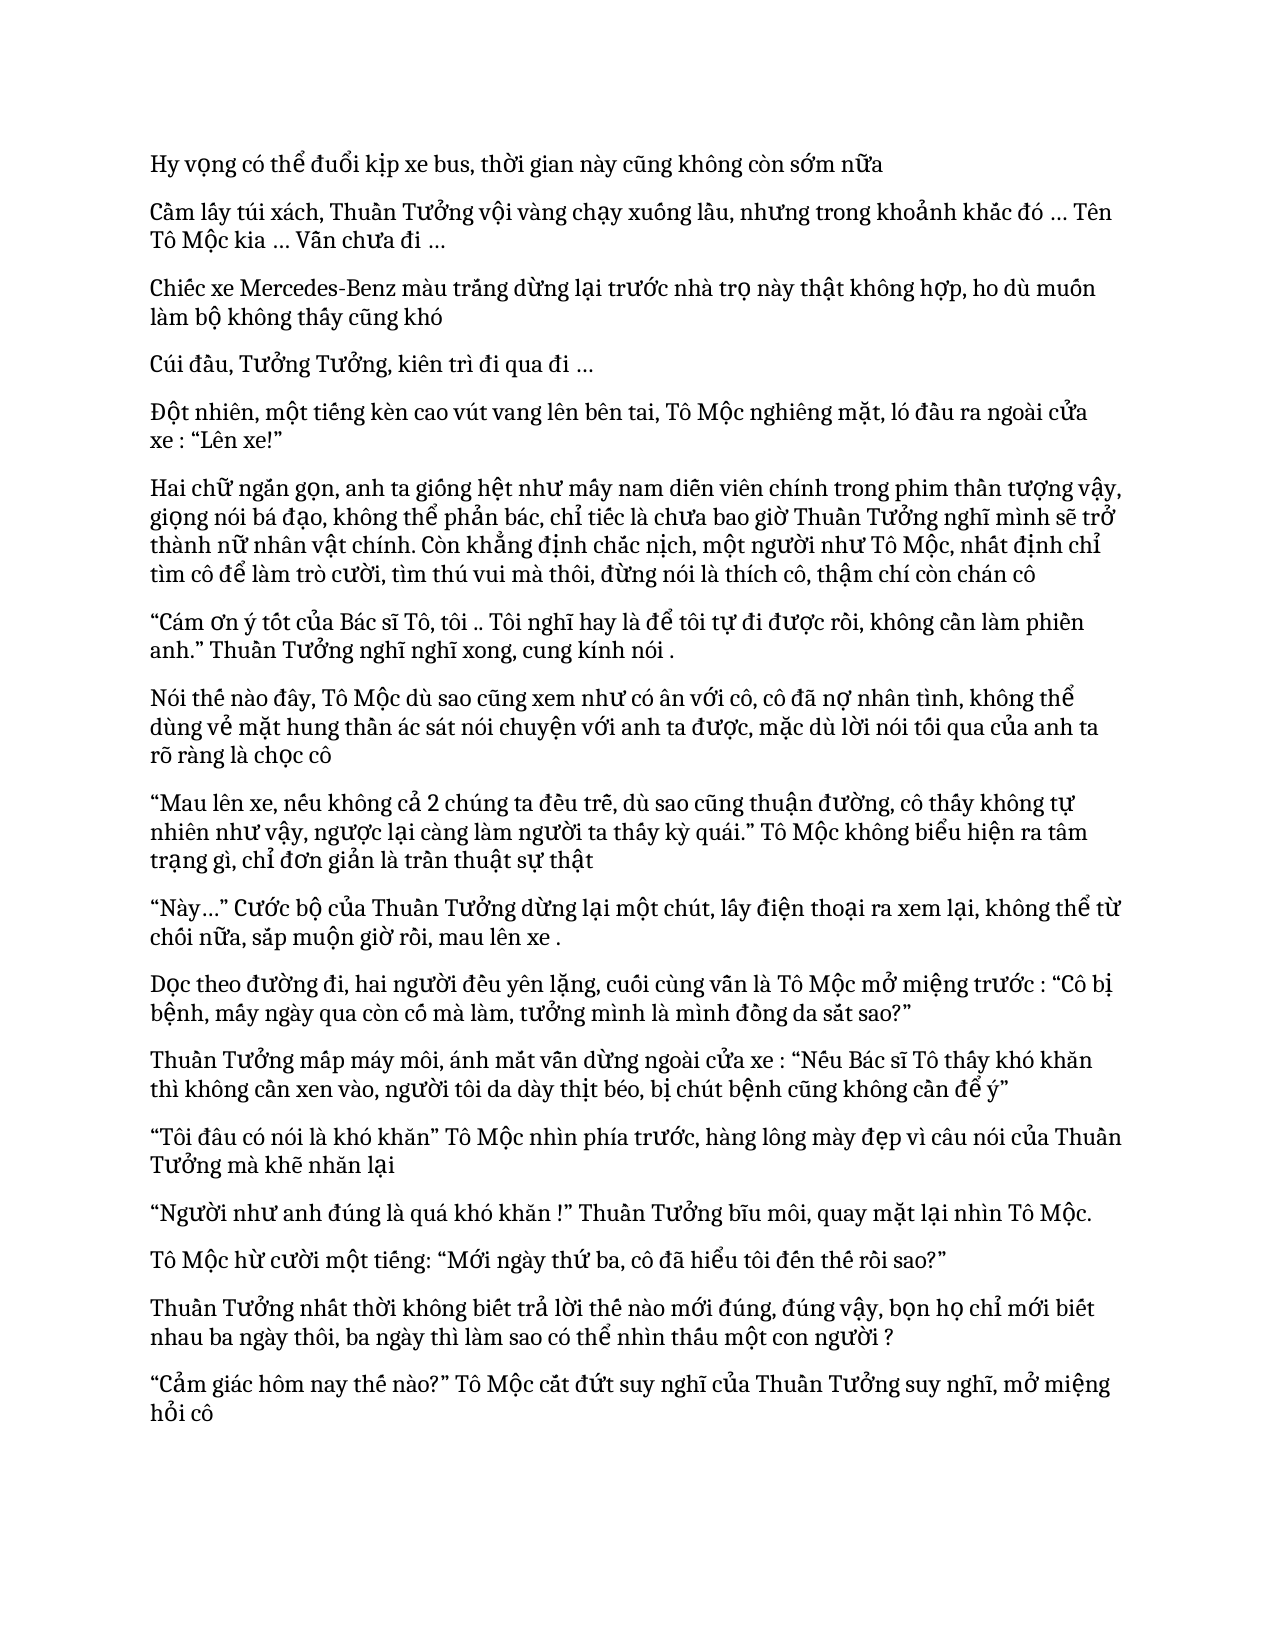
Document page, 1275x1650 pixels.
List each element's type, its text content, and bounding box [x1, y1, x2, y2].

text “Người như anh đúng là quá khó khăn !” Thuần Tưởng bĩu môi, quay mặt lại nhìn Tô Mộc. [150, 1199, 1125, 1227]
text “Tôi đâu có nói là khó khăn” Tô Mộc nhìn phía trước, hàng lông mày đẹp vì câu nói của Thuần Tưởng mà khẽ nhăn lại [150, 1122, 1125, 1180]
text Cầm lấy túi xách, Thuần Tưởng vội vàng chạy xuống lầu, nhưng trong khoảnh khắc đó … Tên Tô Mộc kia … Vẫn chưa đi … [150, 197, 1125, 255]
text Thuần Tưởng nhất thời không biết trả lời thế nào mới đúng, đúng vậy, bọn họ chỉ mới biết nhau ba ngày thôi, ba ngày thì làm sao có thể nhìn thấu một con người ? [150, 1294, 1125, 1351]
text Nói thế nào đây, Tô Mộc dù sao cũng xem như có ân với cô, cô đã nợ nhân tình, không thể dùng vẻ mặt hung thần ác sát nói chuyện với anh ta được, mặc dù lời nói tối qua của anh ta rõ ràng là chọc cô [150, 684, 1125, 770]
text Chiếc xe Mercedes-Benz màu trắng dừng lại trước nhà trọ này thật không hợp, ho dù muốn làm bộ không thấy cũng khó [150, 274, 1125, 331]
text “Cám ơn ý tốt của Bác sĩ Tô, tôi .. Tôi nghĩ hay là để tôi tự đi được rồi, không cần làm phiền anh.” Thuần Tưởng nghĩ nghĩ xong, cung kính nói . [150, 607, 1125, 665]
text Đột nhiên, một tiếng kèn cao vút vang lên bên tai, Tô Mộc nghiêng mặt, ló đầu ra ngoài cửa xe : “Lên xe!” [150, 397, 1125, 455]
text Hy vọng có thể đuổi kịp xe bus, thời gian này cũng không còn sớm nữa [150, 150, 1125, 179]
text Dọc theo đường đi, hai người đều yên lặng, cuối cùng vẫn là Tô Mộc mở miệng trước : “Cô bị bệnh, mấy ngày qua còn cố mà làm, tưởng mình là mình đồng da sắt sao?” [150, 970, 1125, 1027]
text Cúi đầu, Tưởng Tưởng, kiên trì đi qua đi … [150, 350, 1125, 379]
text “Mau lên xe, nếu không cả 2 chúng ta đều trễ, dù sao cũng thuận đường, cô thấy không tự nhiên như vậy, ngược lại càng làm người ta thấy kỳ quái.” Tô Mộc không biểu hiện ra tâm trạng gì, chỉ đơn giản là trần thuật sự thật [150, 789, 1125, 875]
text Tô Mộc hừ cười một tiếng: “Mới ngày thứ ba, cô đã hiểu tôi đến thế rồi sao?” [150, 1246, 1125, 1275]
text Hai chữ ngắn gọn, anh ta giống hệt như mấy nam diễn viên chính trong phim thần tượng vậy, giọng nói bá đạo, không thể phản bác, chỉ tiếc là chưa bao giờ Thuần Tưởng nghĩ mình sẽ trở thành nữ nhân vật chính. Còn khẳng định chắc nịch, một người như Tô Mộc, nhất định chỉ tìm cô để làm trò cười, tìm thú vui mà thôi, đừng nói là thích cô, thậm chí còn chán cô [150, 474, 1125, 589]
text “Này…” Cước bộ của Thuần Tưởng dừng lại một chút, lấy điện thoại ra xem lại, không thể từ chối nữa, sắp muộn giờ rồi, mau lên xe . [150, 894, 1125, 951]
text “Cảm giác hôm nay thế nào?” Tô Mộc cắt đứt suy nghĩ của Thuần Tưởng suy nghĩ, mở miệng hỏi cô [150, 1370, 1125, 1427]
text Thuần Tưởng mấp máy môi, ánh mắt vẫn dừng ngoài cửa xe : “Nếu Bác sĩ Tô thấy khó khăn thì không cần xen vào, người tôi da dày thịt béo, bị chút bệnh cũng không cần để ý” [150, 1046, 1125, 1104]
